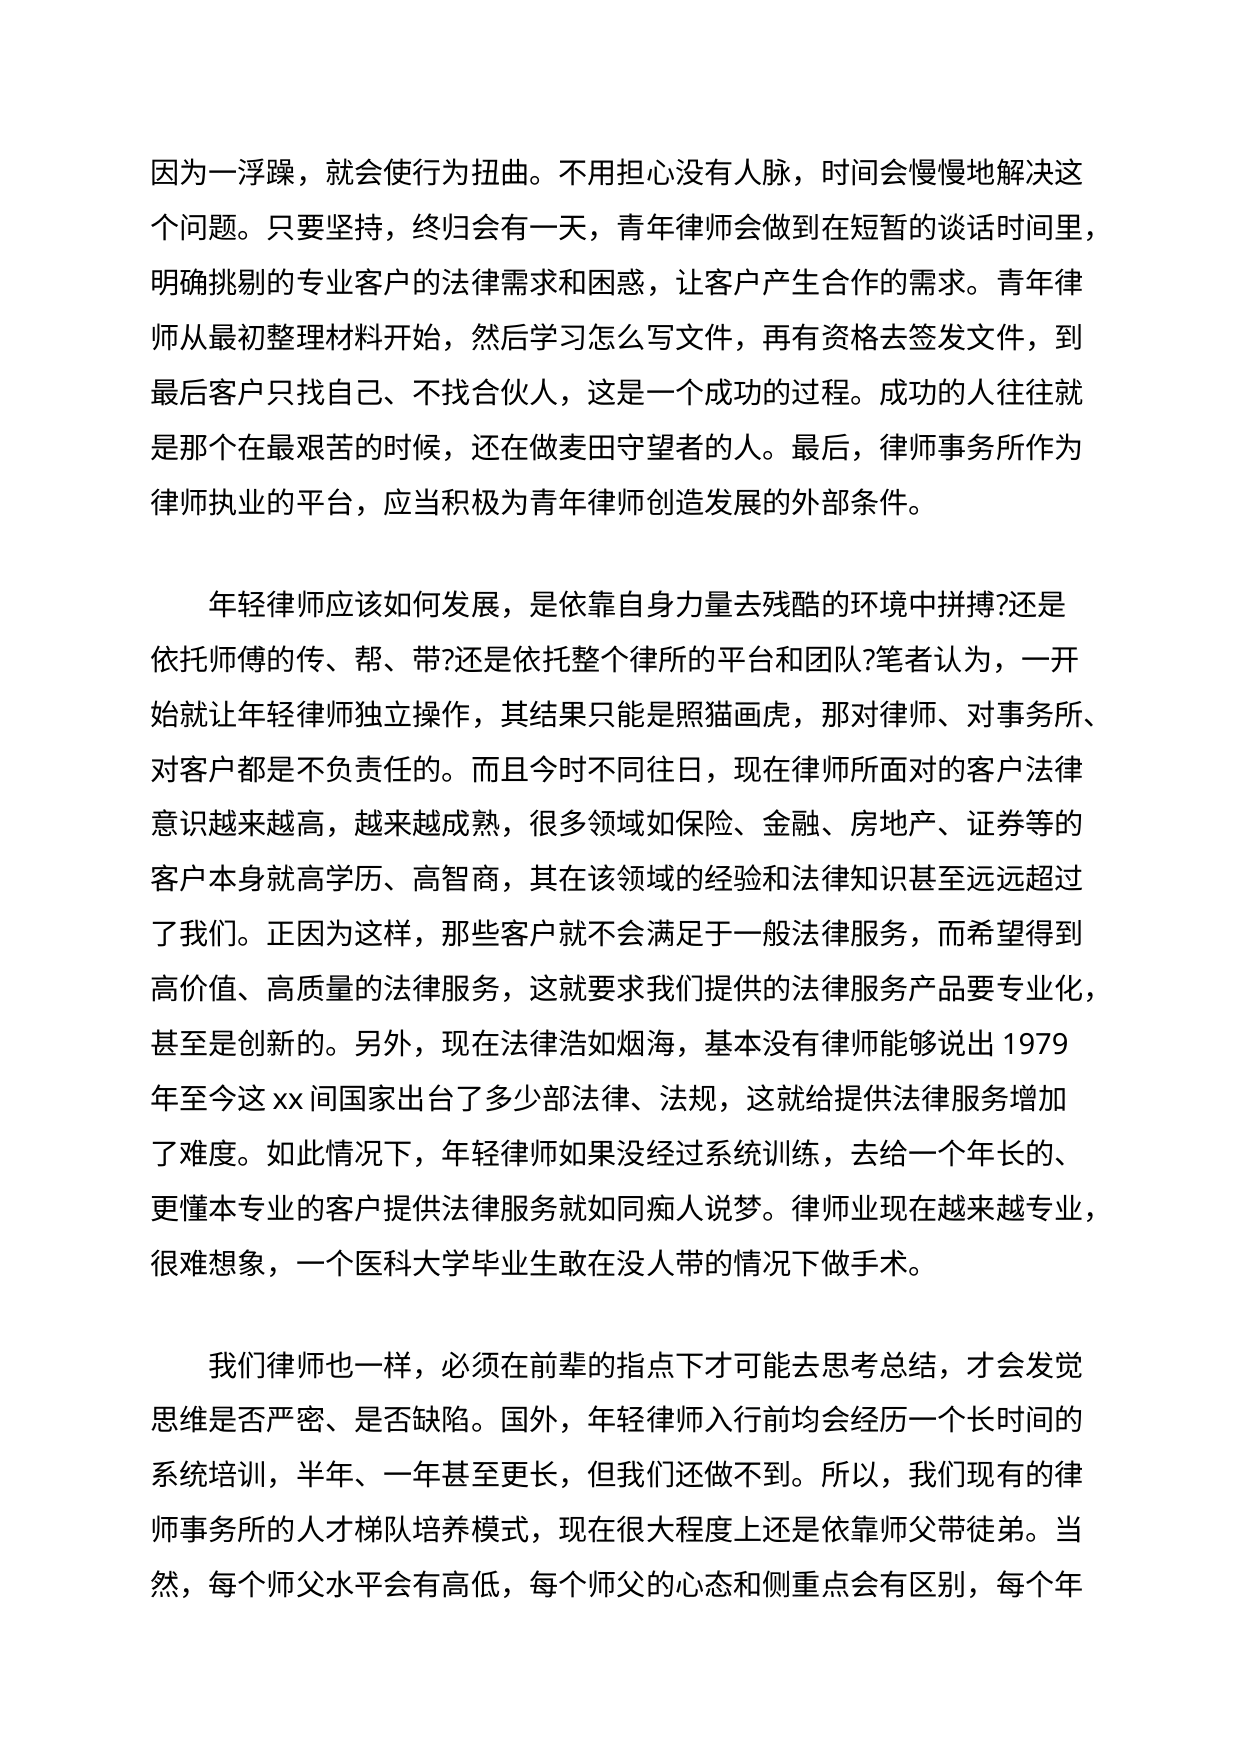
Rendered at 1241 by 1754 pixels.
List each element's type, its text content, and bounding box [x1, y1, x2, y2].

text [150, 1342, 1090, 1604]
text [150, 150, 1090, 522]
text 年轻律师应该如何发展，是依靠自身力量去残酷的环境中拼搏?还是依托师傅的传、帮、带?还是依托整个律所的平台和团队?笔者认为，一开始就让年轻律师独立操作，其结果只能是照猫画虎，那对律师、对事务所、对客户都是不负责任的。而且今时不同往日，现在律师所面对的客户法律意识越来越高，越来越成熟，很多领域如保险、金融、房地产、证券等的客户本身就高学历、高智商，其在该领域的经验和法律知识甚至远远超过了我们。正因为这样，那些客户就不会满足于一般法律服务，而希望得到高价值、高质量的法律服务，这就要求我们提供的法律服务产品要专业化，甚至是创新的。另外，现在法律浩如烟海，基本没有律师能够说出1979年至今这xx间国家出台了多少部法律、法规，这就给提供法律服务增加了难度。如此情况下，年轻律师如果没经过系统训练，去给一个年长的、更懂本专业的客户提供法律服务就如同痴人说梦。律师业现在越来越专业，很难想象，一个医科大学毕业生敢在没人带的情况下做手术。 [150, 581, 1090, 1283]
